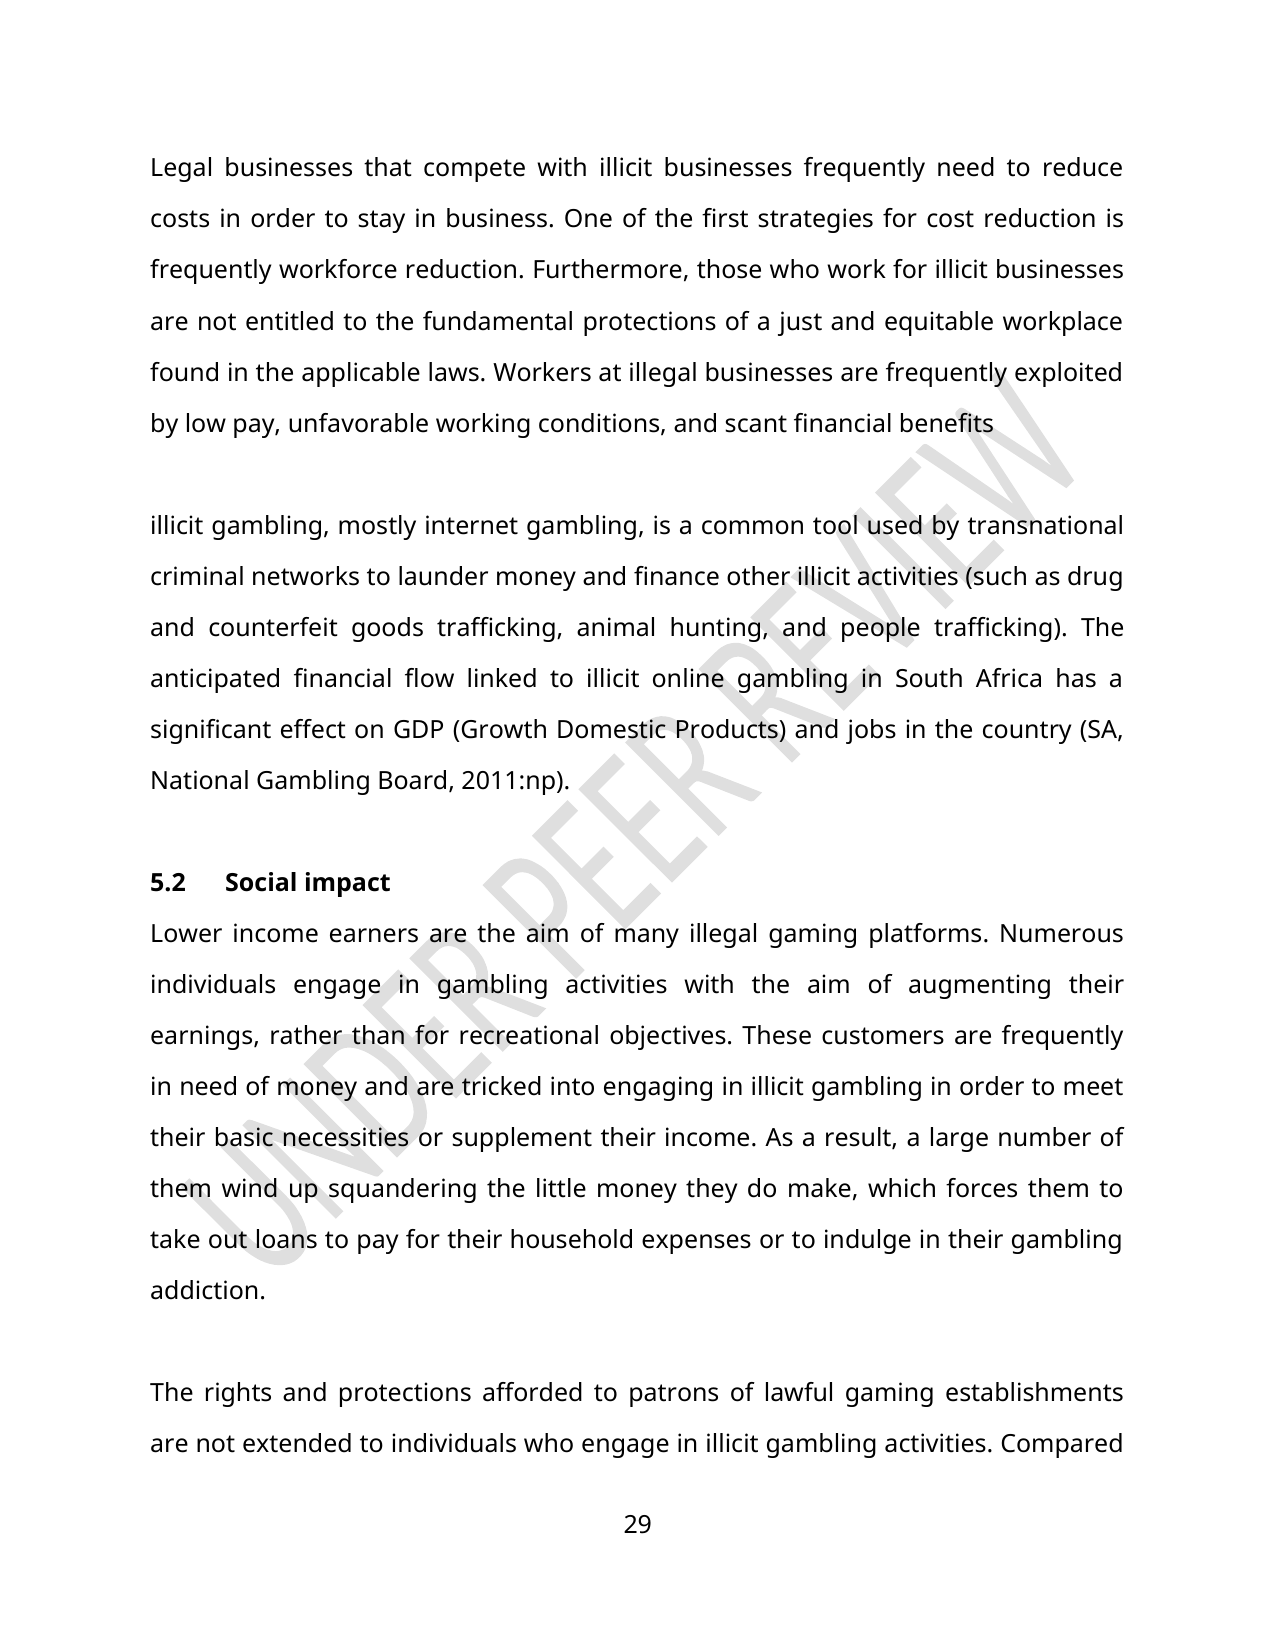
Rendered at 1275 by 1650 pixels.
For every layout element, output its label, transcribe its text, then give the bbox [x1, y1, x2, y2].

text Legal businesses that compete with illicit businesses frequently need to reduce costs in order to stay in business. One of the first strategies for cost reduction is frequently workforce reduction. Furthermore, those who work for illicit businesses are not entitled to the fundamental protections of a just and equitable workplace found in the applicable laws. Workers at illegal businesses are frequently exploited by low pay, unfavorable working conditions, and scant financial benefits [150, 150, 1125, 439]
text 5.2 Social impact [150, 864, 1125, 899]
text Lower income earners are the aim of many illegal gaming platforms. Numerous individuals engage in gambling activities with the aim of augmenting their earnings, rather than for recreational objectives. These customers are frequently in need of money and are tricked into engaging in illicit gambling in order to meet their basic necessities or supplement their income. As a result, a large number of them wind up squandering the little money they do make, which forces them to take out loans to pay for their household expenses or to indulge in their gambling addiction. [150, 916, 1125, 1307]
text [150, 1375, 1125, 1460]
text illicit gambling, mostly internet gambling, is a common tool used by transnational criminal networks to launder money and finance other illicit activities (such as drug and counterfeit goods trafficking, animal hunting, and people trafficking). The anticipated financial flow linked to illicit online gambling in South Africa has a significant effect on GDP (Growth Domestic Products) and jobs in the country (SA, National Gambling Board, 2011:np). [150, 507, 1125, 797]
